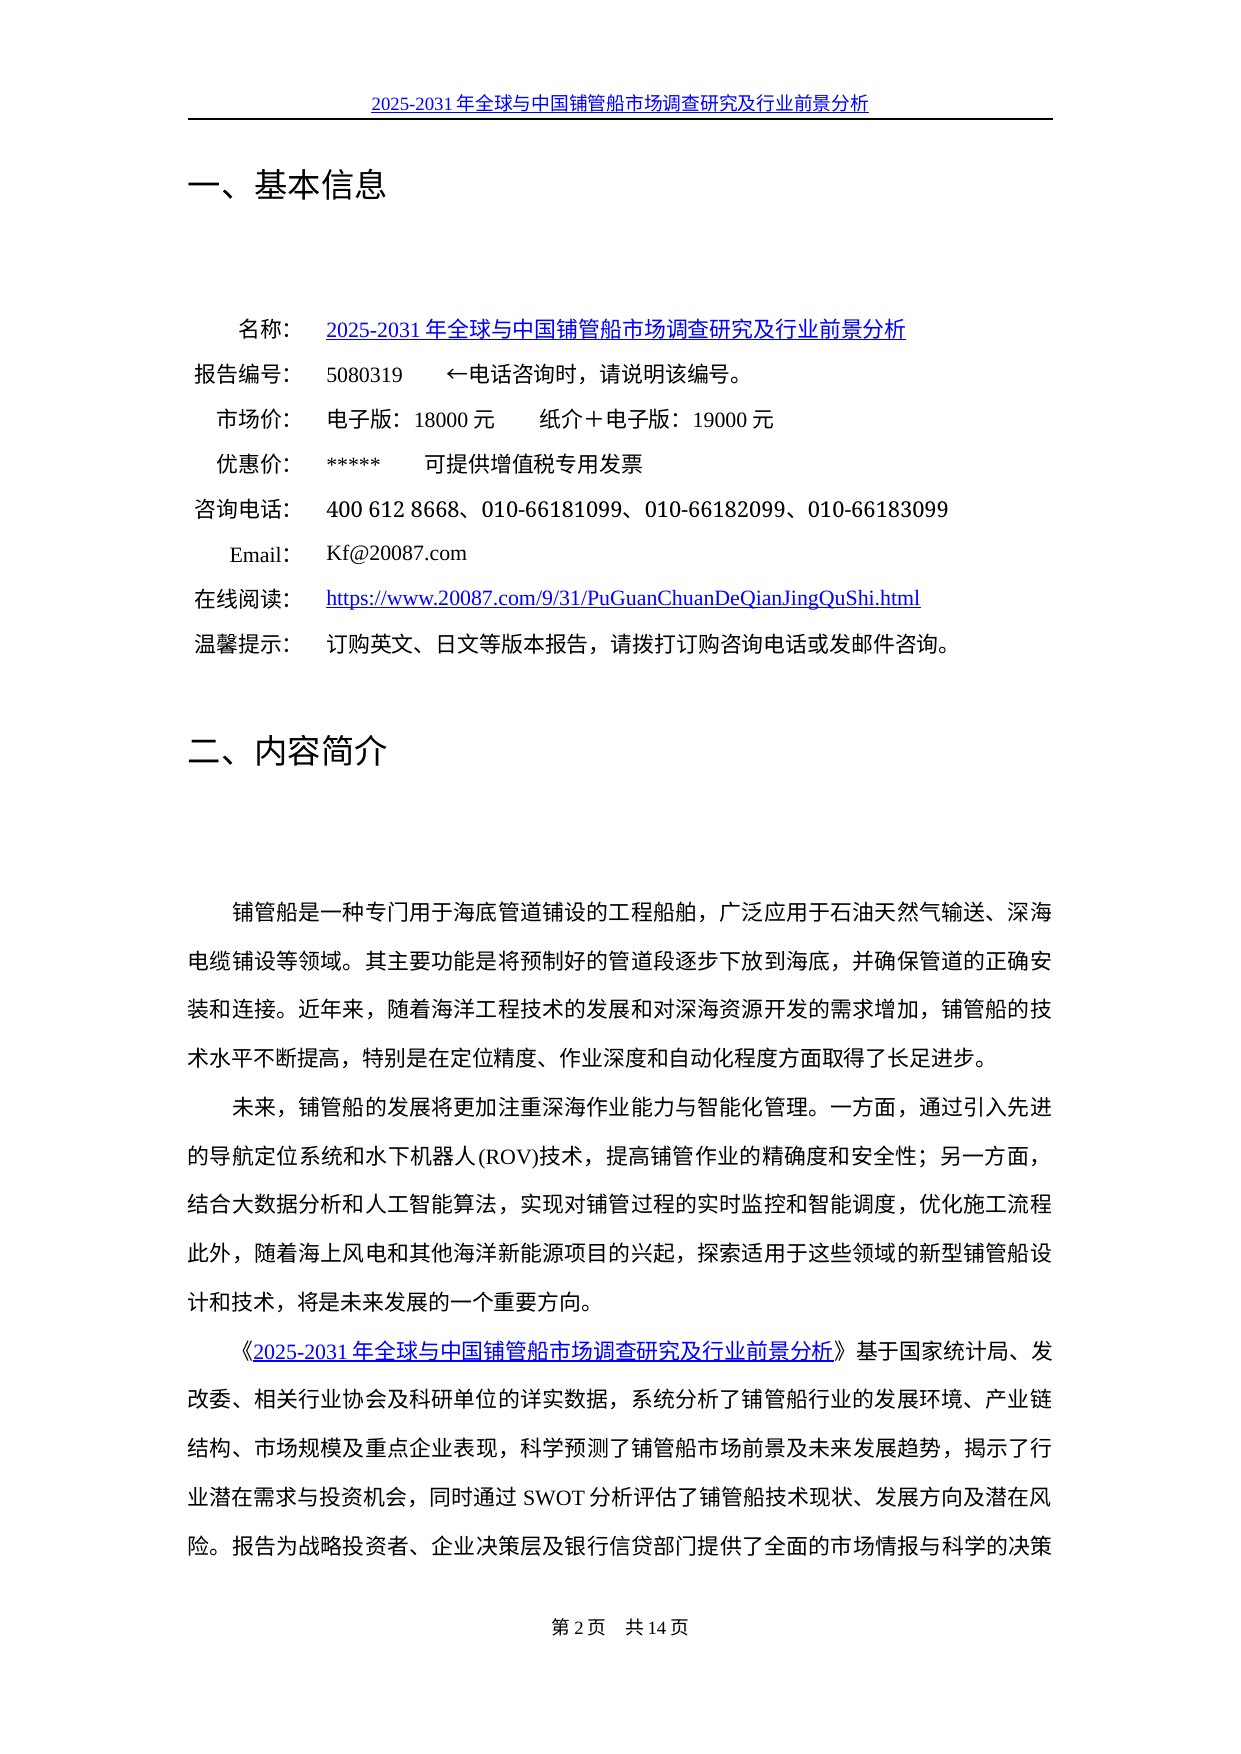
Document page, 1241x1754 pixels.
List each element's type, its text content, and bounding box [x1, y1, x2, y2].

table_cell 订购英文、日文等版本报告，请拨打订购咨询电话或发邮件咨询。 [315, 627, 1073, 672]
table_cell 优惠价： [167, 447, 315, 492]
table_header 2025-2031年全球与中国铺管船市场调查研究及行业前景分析 [315, 312, 1073, 357]
table_cell 5080319 ←电话咨询时，请说明该编号。 [315, 357, 1073, 402]
table_cell 市场价： [167, 402, 315, 447]
table_cell 咨询电话： [167, 492, 315, 537]
table_cell 在线阅读： [167, 582, 315, 627]
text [187, 894, 1053, 1561]
table_header 名称： [167, 312, 315, 357]
title 二、内容简介 [187, 717, 1053, 782]
table_cell 报告编号： [167, 357, 315, 402]
table_cell [315, 582, 1073, 627]
table_cell 温馨提示： [167, 627, 315, 672]
table_cell Email： [167, 537, 315, 582]
table_cell Kf@20087.com [315, 537, 1073, 582]
title 一、基本信息 [187, 150, 1053, 215]
table_cell 电子版：18000 元 纸介＋电子版：19000 元 [315, 402, 1073, 447]
table_cell 400 612 8668、010-66181099、010-66182099、010-66183099 [315, 492, 1073, 537]
table_cell ***** 可提供增值税专用发票 [315, 447, 1073, 492]
